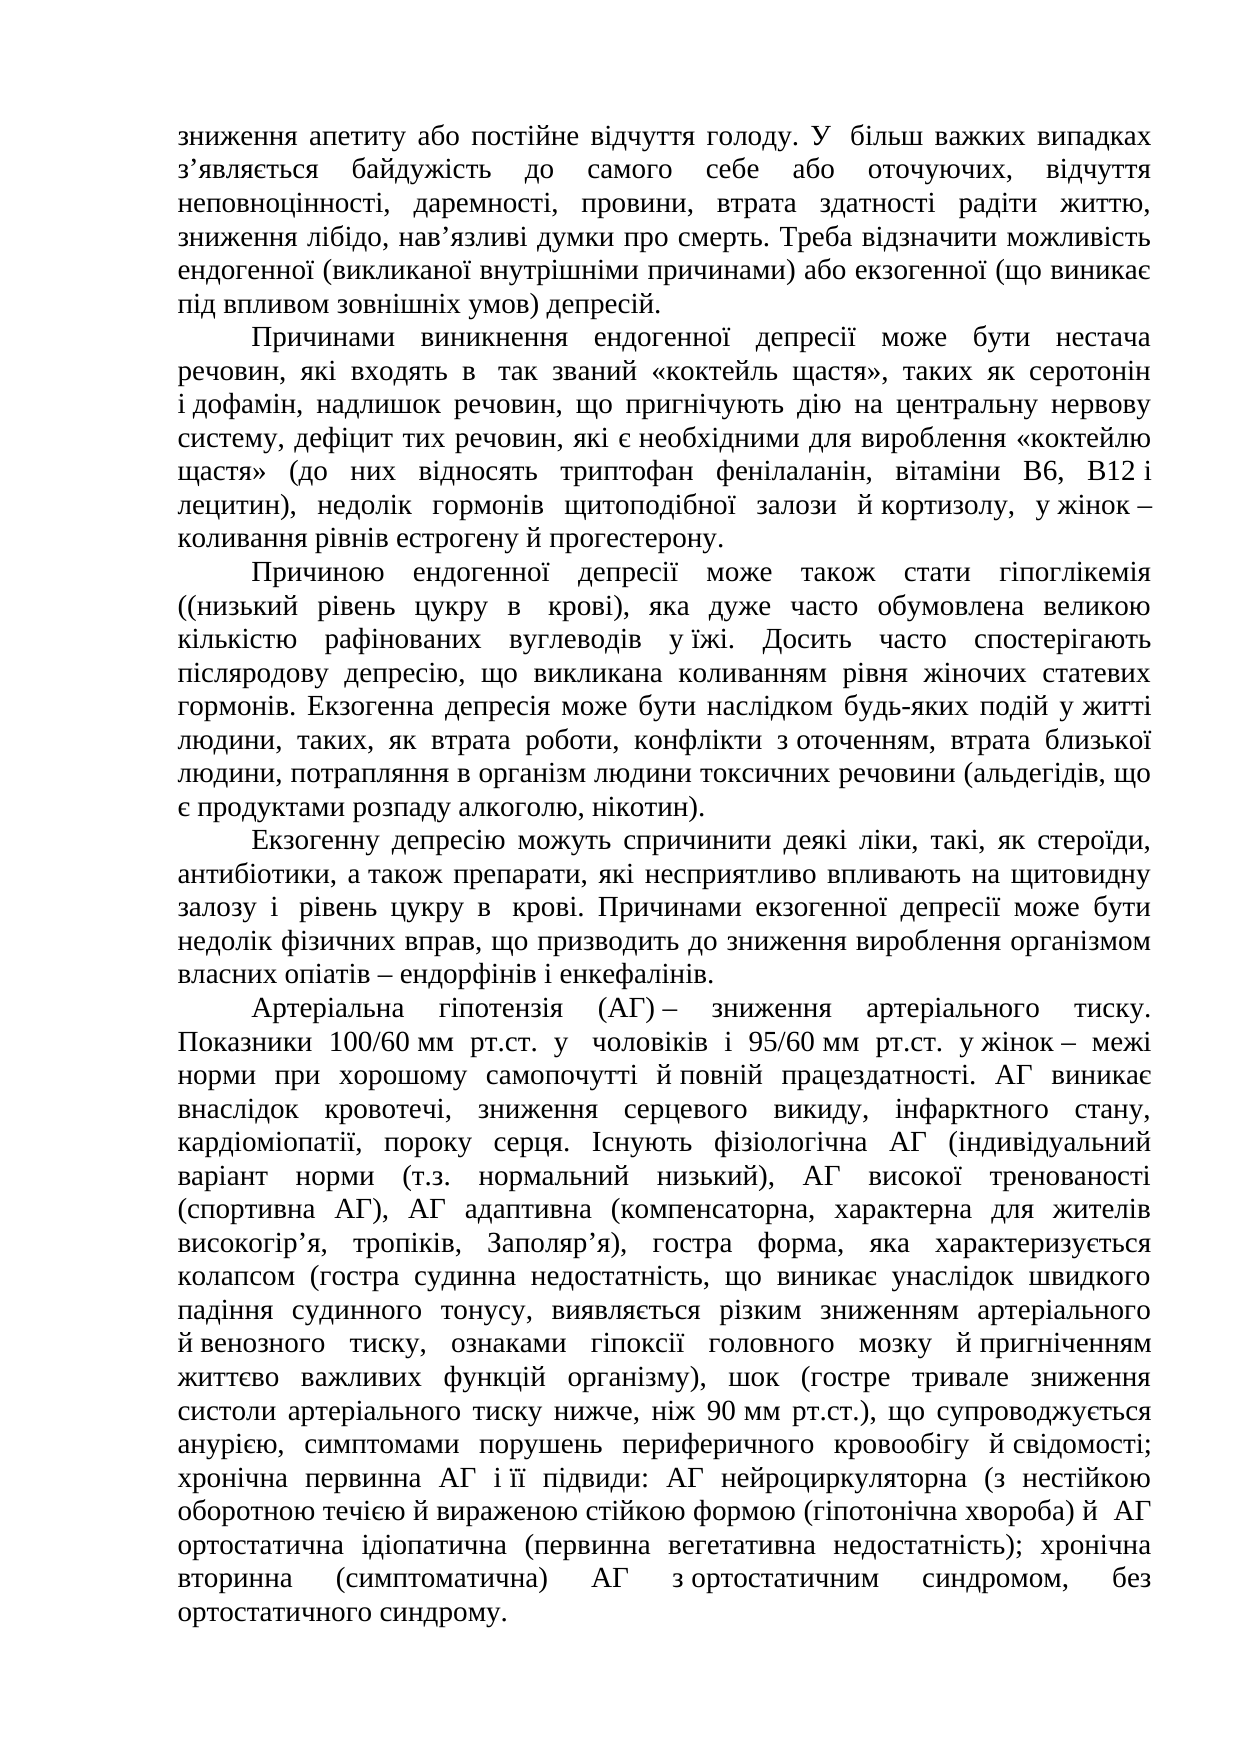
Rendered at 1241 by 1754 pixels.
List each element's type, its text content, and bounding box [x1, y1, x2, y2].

text Артеріальна гіпотензія (АГ) – зниження артеріального тиску. Показники 100/60 мм рт.ст. у чоловіків і 95/60 мм рт.ст. у жінок – межі норми при хорошому самопочутті й повній працездатності. АГ виникає внаслідок кровотечі, зниження серцевого викиду, інфарктного стану, кардіоміопатії, пороку серця. Існують фізіологічна АГ (індивідуальний варіант норми (т.з. нормальний низький), АГ високої тренованості (спортивна АГ), АГ адаптивна (компенсаторна, характерна для жителів високогір’я, тропіків, Заполяр’я), гостра форма, яка характеризується колапсом (гостра судинна недостатність, що виникає унаслідок швидкого падіння судинного тонусу, виявляється різким зниженням артеріального й венозного тиску, ознаками гіпоксії головного мозку й пригніченням життєво важливих функцій організму), шок (гостре тривале зниження систоли артеріального тиску нижче, ніж 90 мм рт.ст.), що супроводжується анурією, симптомами порушень периферичного кровообігу й свідомості; хронічна первинна АГ і її підвиди: АГ нейроциркуляторна (з нестійкою оборотною течією й вираженою стійкою формою (гіпотонічна хвороба) й АГ ортостатична ідіопатична (первинна вегетативна недостатність); хронічна вторинна (симптоматична) АГ з ортостатичним синдромом, без ортостатичного синдрому. [177, 990, 1152, 1627]
text Причиною ендогенної депресії може також стати гіпоглікемія ((низький рівень цукру в крові), яка дуже часто обумовлена великою кількістю рафінованих вуглеводів у їжі. Досить часто спостерігають післяродову депресію, що викликана коливанням рівня жіночих статевих гормонів. Екзогенна депресія може бути наслідком будь-яких подій у житті людини, таких, як втрата роботи, конфлікти з оточенням, втрата близької людини, потрапляння в організм людини токсичних речовини (альдегідів, що є продуктами розпаду алкоголю, нікотин). [177, 554, 1152, 822]
text Причинами виникнення ендогенної депресії може бути нестача речовин, які входять в так званий «коктейль щастя», таких як серотонін і дофамін, надлишок речовин, що пригнічують дію на центральну нервову систему, дефіцит тих речовин, які є необхідними для вироблення «коктейлю щастя» (до них відносять триптофан фенілаланін, вітаміни В6, В12 і лецитин), недолік гормонів щитоподібної залози й кортизолу, у жінок – коливання рівнів естрогену й прогестерону. [177, 319, 1152, 554]
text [177, 118, 1152, 319]
text Екзогенну депресію можуть спричинити деякі ліки, такі, як стероїди, антибіотики, а також препарати, які несприятливо впливають на щитовидну залозу і рівень цукру в крові. Причинами екзогенної депресії може бути недолік фізичних вправ, що призводить до зниження вироблення організмом власних опіатів – ендорфінів і енкефалінів. [177, 822, 1152, 990]
